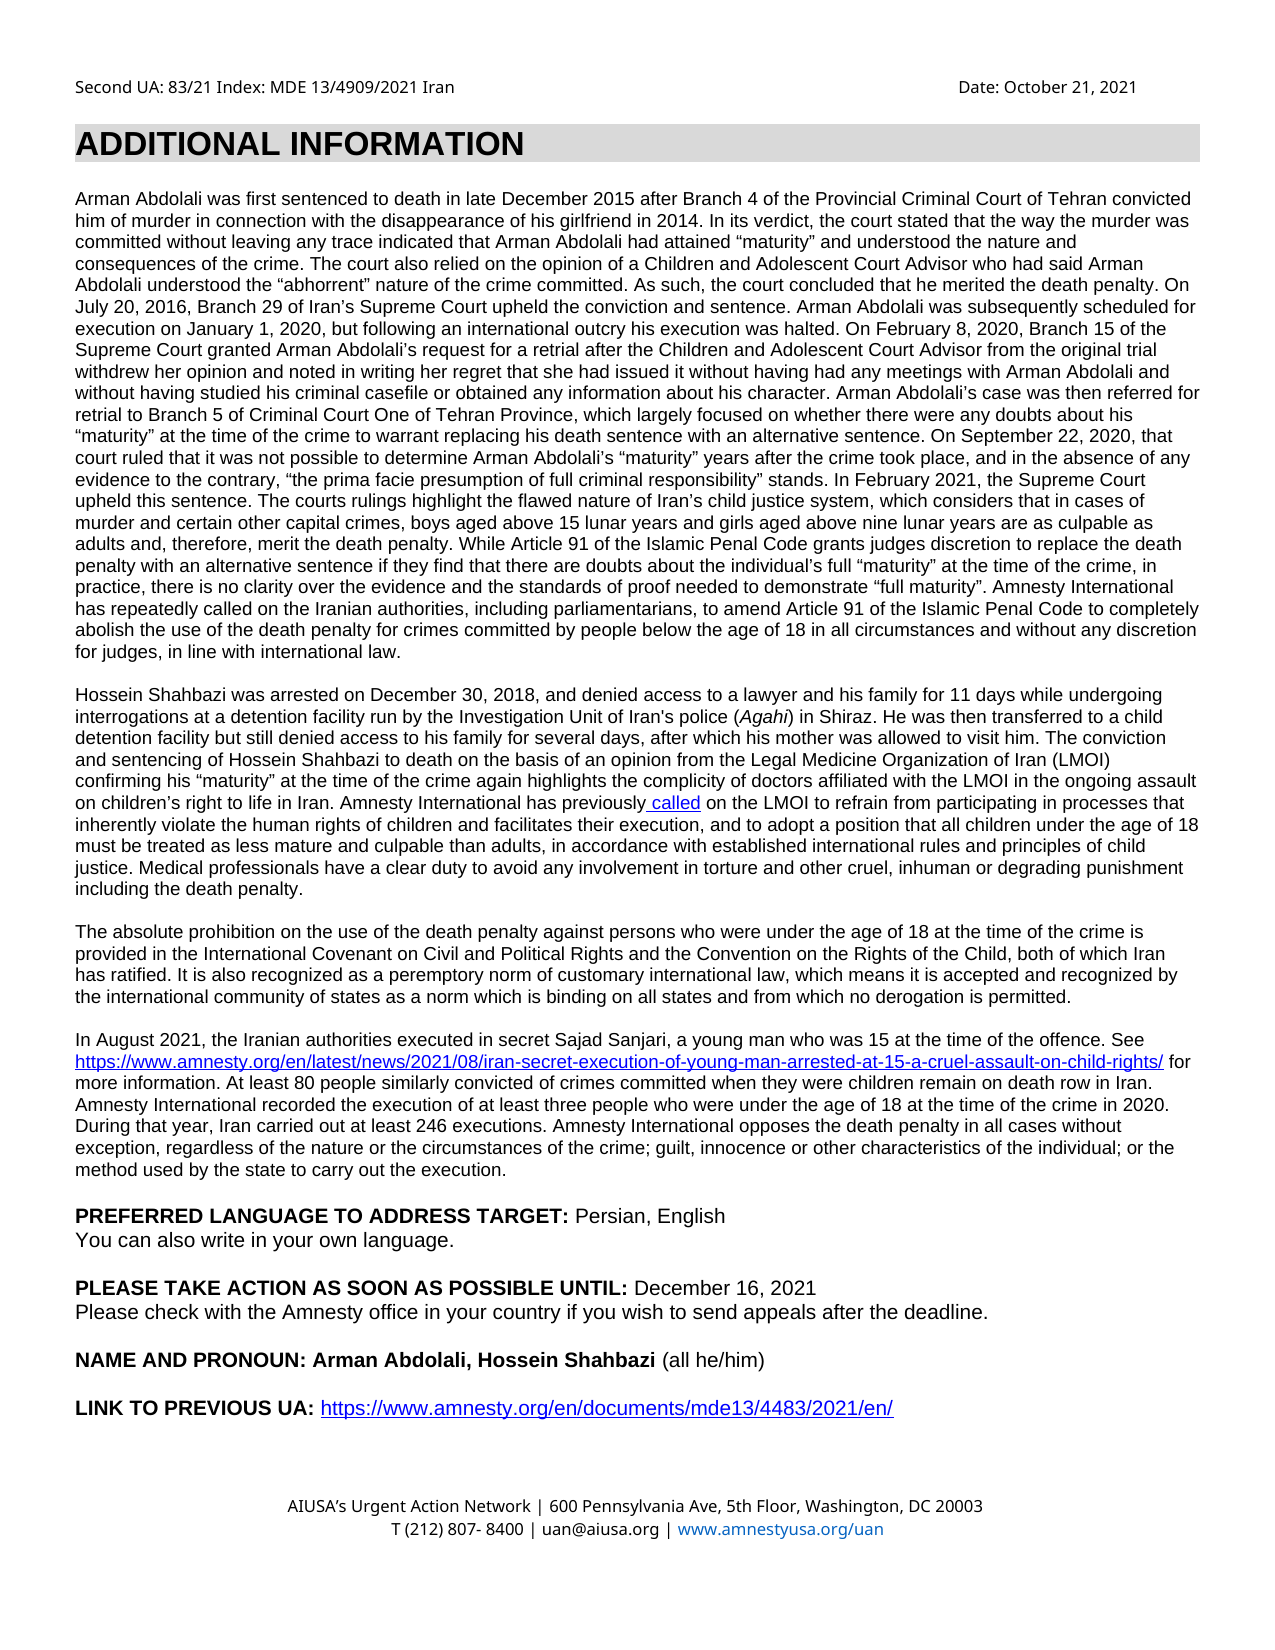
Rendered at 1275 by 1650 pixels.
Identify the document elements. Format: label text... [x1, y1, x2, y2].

text Please check with the Amnesty office in your country if you wish to send appeals after the deadline. [75, 1300, 1200, 1324]
text Arman Abdolali was first sentenced to death in late December 2015 after Branch 4 of the Provincial Criminal Court of Tehran convicted him of murder in connection with the disappearance of his girlfriend in 2014. In its verdict, the court stated that the way the murder was committed without leaving any trace indicated that Arman Abdolali had attained “maturity” and understood the nature and consequences of the crime. The court also relied on the opinion of a Children and Adolescent Court Advisor who had said Arman Abdolali understood the “abhorrent” nature of the crime committed. As such, the court concluded that he merited the death penalty. On July 20, 2016, Branch 29 of Iran’s Supreme Court upheld the conviction and sentence. Arman Abdolali was subsequently scheduled for execution on January 1, 2020, but following an international outcry his execution was halted. On February 8, 2020, Branch 15 of the Supreme Court granted Arman Abdolali’s request for a retrial after the Children and Adolescent Court Advisor from the original trial withdrew her opinion and noted in writing her regret that she had issued it without having had any meetings with Arman Abdolali and without having studied his criminal casefile or obtained any information about his character. Arman Abdolali’s case was then referred for retrial to Branch 5 of Criminal Court One of Tehran Province, which largely focused on whether there were any doubts about his “maturity” at the time of the crime to warrant replacing his death sentence with an alternative sentence. On September 22, 2020, that court ruled that it was not possible to determine Arman Abdolali’s “maturity” years after the crime took place, and in the absence of any evidence to the contrary, “the prima facie presumption of full criminal responsibility” stands. In February 2021, the Supreme Court upheld this sentence. The courts rulings highlight the flawed nature of Iran’s child justice system, which considers that in cases of murder and certain other capital crimes, boys aged above 15 lunar years and girls aged above nine lunar years are as culpable as adults and, therefore, merit the death penalty. While Article 91 of the Islamic Penal Code grants judges discretion to replace the death penalty with an alternative sentence if they find that there are doubts about the individual’s full “maturity” at the time of the crime, in practice, there is no clarity over the evidence and the standards of proof needed to demonstrate “full maturity”. Amnesty International has repeatedly called on the Iranian authorities, including parliamentarians, to amend Article 91 of the Islamic Penal Code to completely abolish the use of the death penalty for crimes committed by people below the age of 18 in all circumstances and without any discretion for judges, in line with international law. [75, 188, 1200, 662]
text LINK TO PREVIOUS UA: https://www.amnesty.org/en/documents/mde13/4483/2021/en/ [75, 1396, 1200, 1419]
subtitle Additional information [75, 124, 1200, 162]
text PREFERRED LANGUAGE TO ADDRESS TARGET: Persian, English [75, 1204, 1200, 1228]
text PLEASE TAKE ACTION AS SOON AS POSSIBLE UNTIL: December 16, 2021 [75, 1276, 1200, 1300]
text Hossein Shahbazi was arrested on December 30, 2018, and denied access to a lawyer and his family for 11 days while undergoing interrogations at a detention facility run by the Investigation Unit of Iran's police (Agahi) in Shiraz. He was then transferred to a child detention facility but still denied access to his family for several days, after which his mother was allowed to visit him. The conviction and sentencing of Hossein Shahbazi to death on the basis of an opinion from the Legal Medicine Organization of Iran (LMOI) confirming his “maturity” at the time of the crime again highlights the complicity of doctors affiliated with the LMOI in the ongoing assault on children’s right to life in Iran. Amnesty International has previously called on the LMOI to refrain from participating in processes that inherently violate the human rights of children and facilitates their execution, and to adopt a position that all children under the age of 18 must be treated as less mature and culpable than adults, in accordance with established international rules and principles of child justice. Medical professionals have a clear duty to avoid any involvement in torture and other cruel, inhuman or degrading punishment including the death penalty. [75, 684, 1200, 899]
text The absolute prohibition on the use of the death penalty against persons who were under the age of 18 at the time of the crime is provided in the International Covenant on Civil and Political Rights and the Convention on the Rights of the Child, both of which Iran has ratified. It is also recognized as a peremptory norm of customary international law, which means it is accepted and recognized by the international community of states as a norm which is binding on all states and from which no derogation is permitted. [75, 921, 1200, 1007]
text In August 2021, the Iranian authorities executed in secret Sajad Sanjari, a young man who was 15 at the time of the offence. See https://www.amnesty.org/en/latest/news/2021/08/iran-secret-execution-of-young-man-arrested-at-15-a-cruel-assault-on-child-rights/ for more information. At least 80 people similarly convicted of crimes committed when they were children remain on death row in Iran. Amnesty International recorded the execution of at least three people who were under the age of 18 at the time of the crime in 2020. During that year, Iran carried out at least 246 executions. Amnesty International opposes the death penalty in all cases without exception, regardless of the nature or the circumstances of the crime; guilt, innocence or other characteristics of the individual; or the method used by the state to carry out the execution. [75, 1029, 1200, 1180]
text You can also write in your own language. [75, 1228, 1200, 1252]
text NAME AND PRONOUN: Arman Abdolali, Hossein Shahbazi (all he/him) [75, 1348, 1200, 1372]
